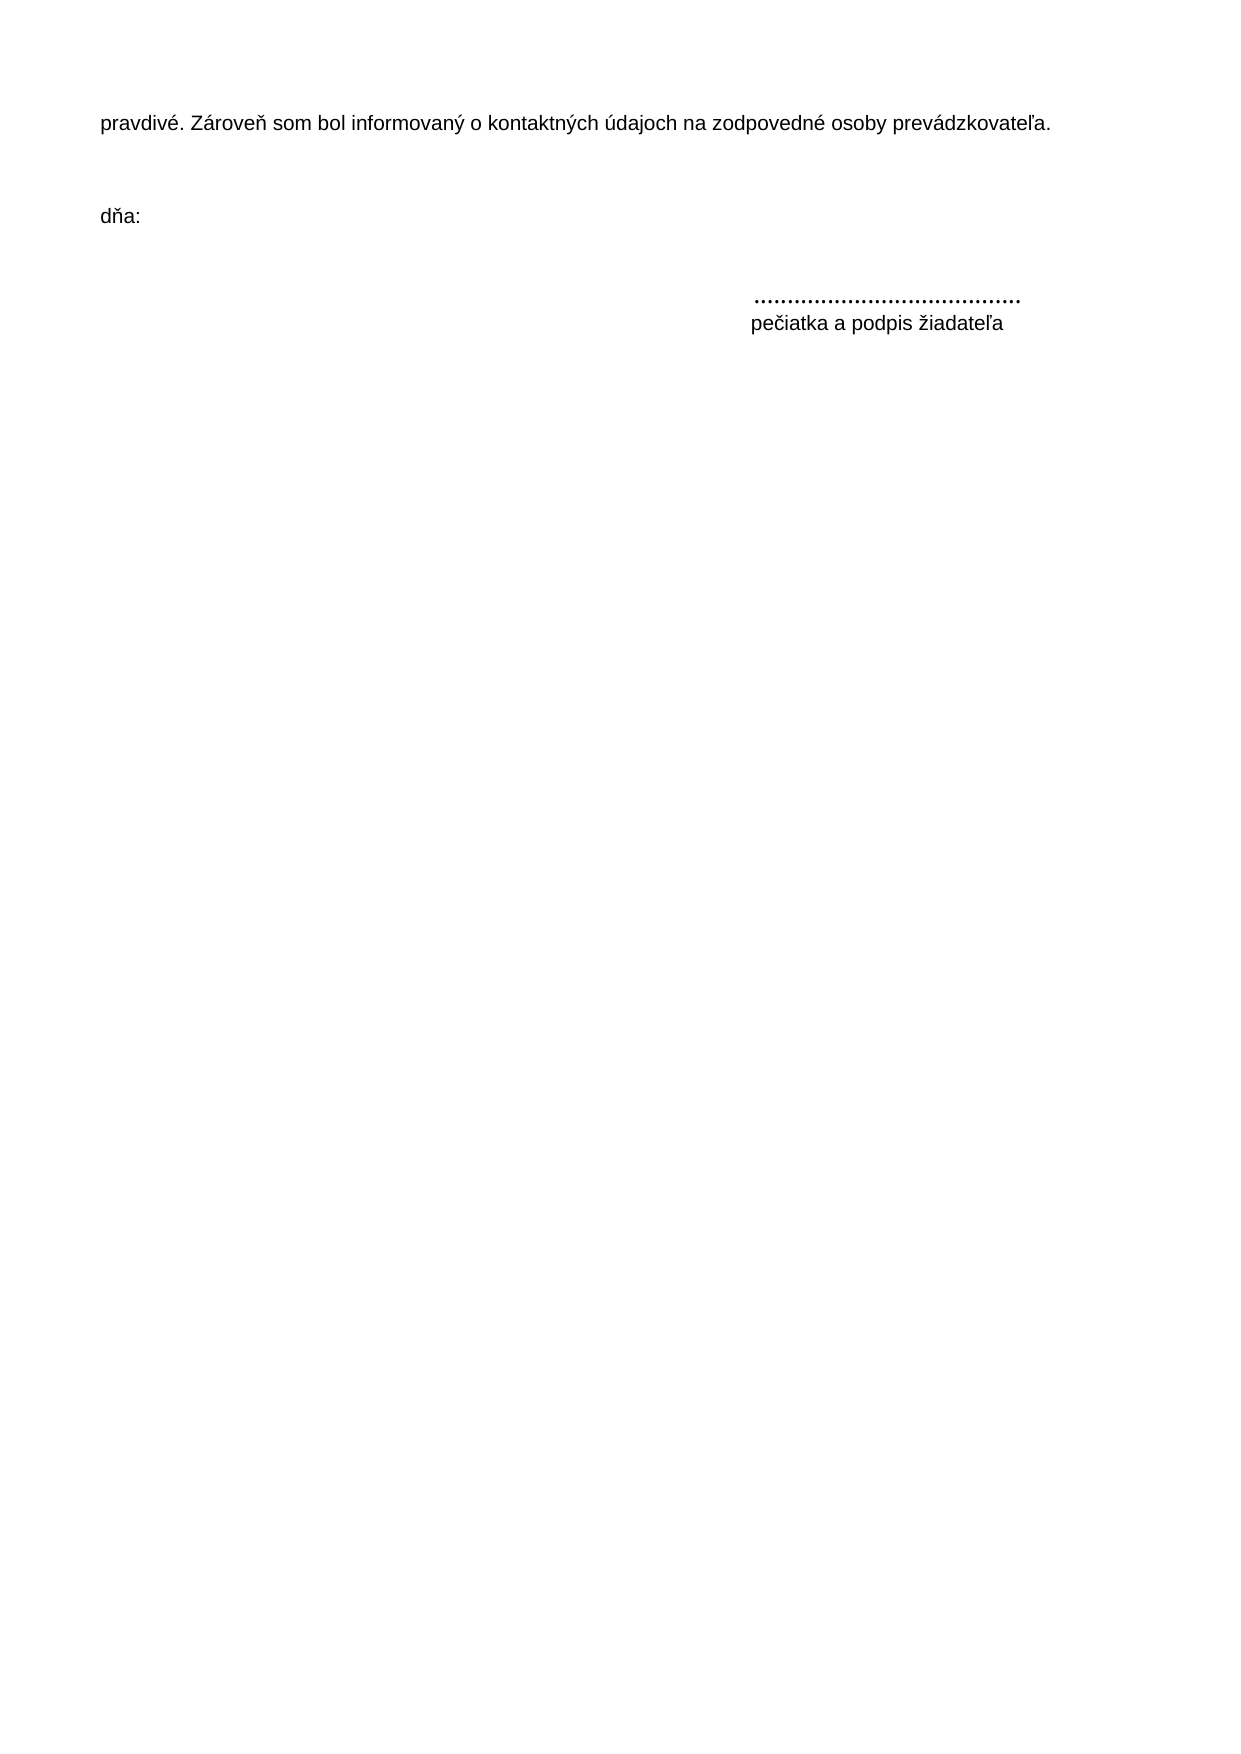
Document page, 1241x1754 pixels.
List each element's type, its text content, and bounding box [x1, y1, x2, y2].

text ........................................ [100, 277, 1155, 311]
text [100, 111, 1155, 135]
text dňa: [100, 204, 1155, 228]
text pečiatka a podpis žiadateľa [100, 311, 1155, 335]
